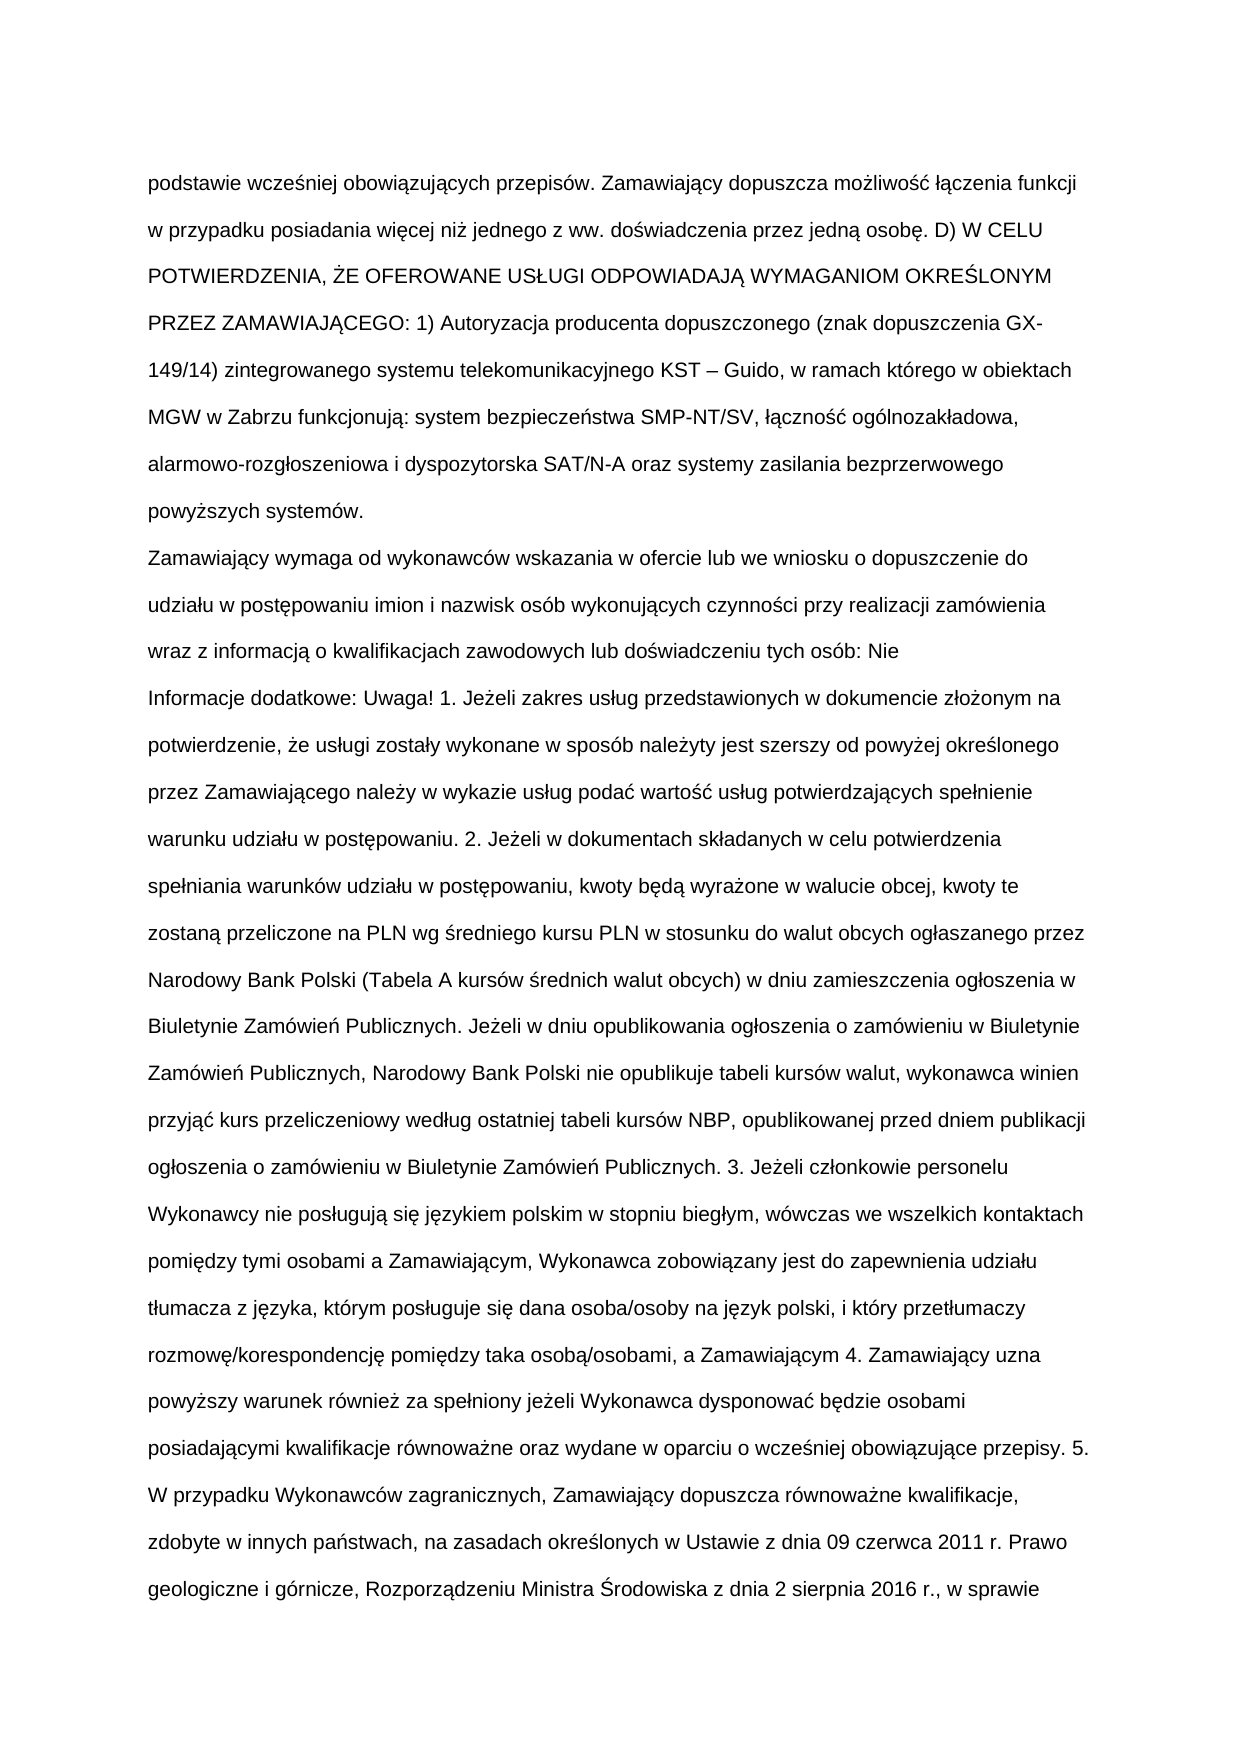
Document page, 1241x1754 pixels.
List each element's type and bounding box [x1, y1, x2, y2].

text [148, 148, 1093, 1601]
